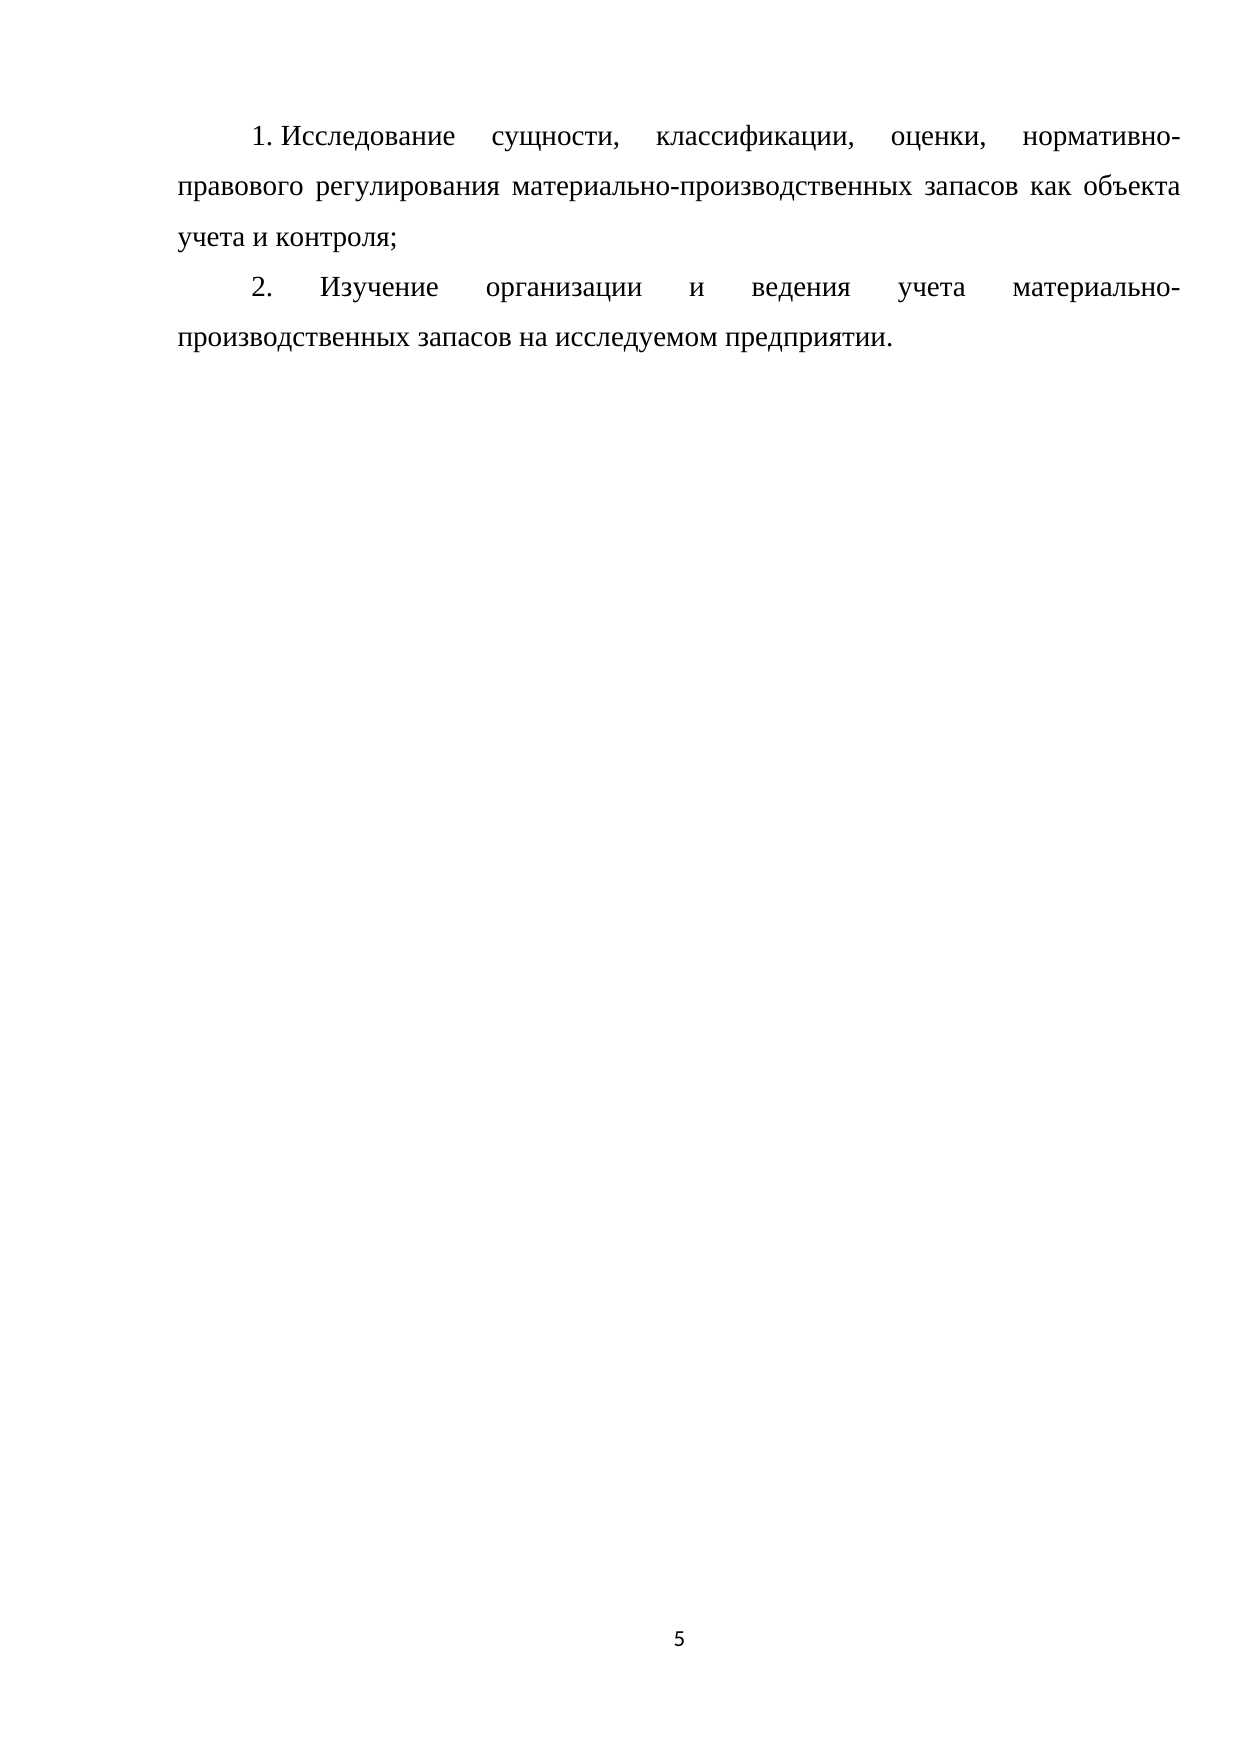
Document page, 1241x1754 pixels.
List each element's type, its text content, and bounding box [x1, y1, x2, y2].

list Исследование сущности, классификации, оценки, нормативно-правового регулирования материально-производственных запасов как объекта учета и контроля; [177, 118, 1181, 252]
text 2. Изучение организации и ведения учета материально- производственных запасов на исследуемом предприятии. [177, 269, 1181, 353]
